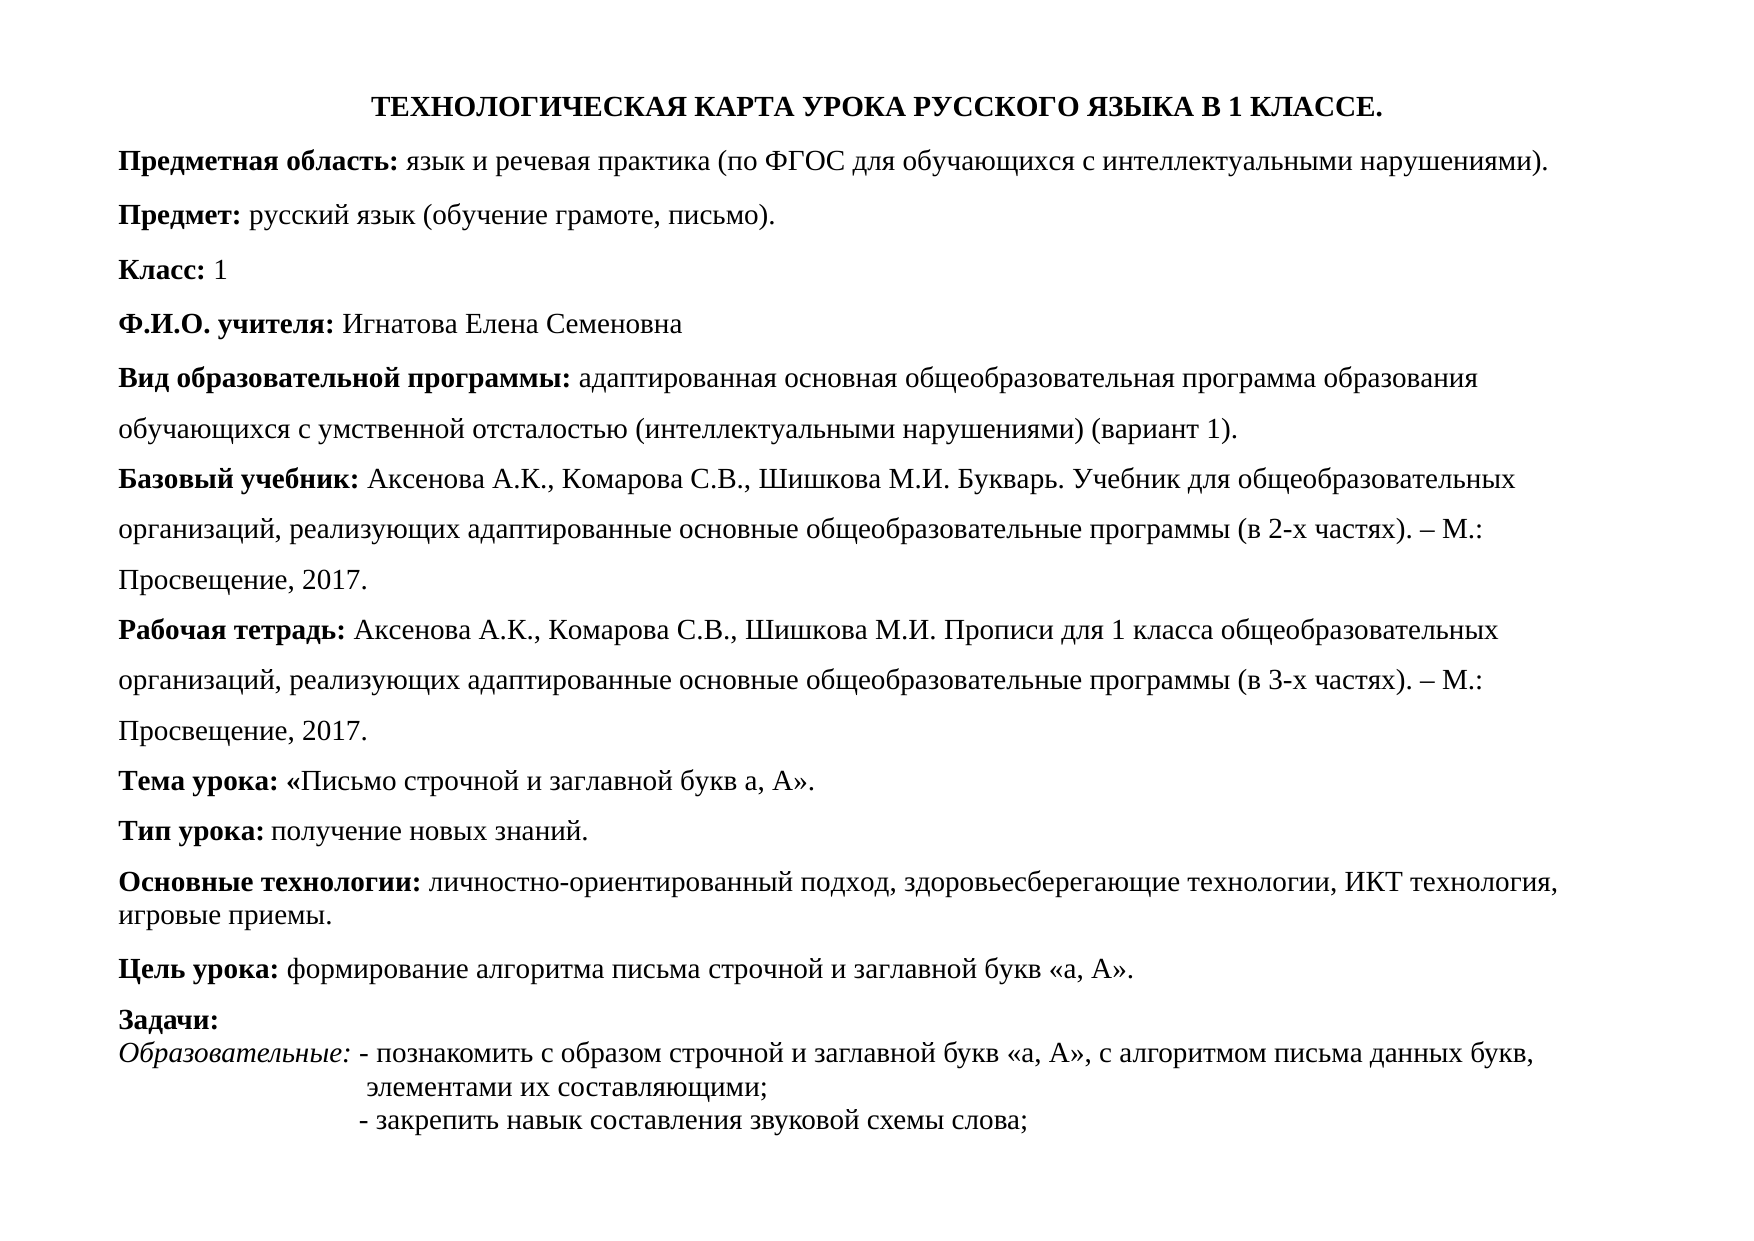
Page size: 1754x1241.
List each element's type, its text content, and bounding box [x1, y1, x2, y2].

text ТЕХНОЛОГИЧЕСКАЯ КАРТА УРОКА РУССКОГО ЯЗЫКА В 1 КЛАССЕ. [118, 89, 1636, 122]
text Тип урока: получение новых знаний. [118, 813, 1636, 847]
text элементами их составляющими; [118, 1069, 1636, 1102]
text Предметная область: язык и речевая практика (по ФГОС для обучающихся с интеллектуальными нарушениями). [118, 143, 1636, 177]
text Предмет: русский язык (обучение грамоте, письмо). [118, 197, 1636, 231]
text - закрепить навык составления звуковой схемы слова; [118, 1102, 1636, 1136]
text Задачи: [118, 1002, 1636, 1035]
text Образовательные: - познакомить с образом строчной и заглавной букв «а, А», с алгоритмом письма данных букв, [118, 1035, 1636, 1069]
text Рабочая тетрадь: Аксенова А.К., Комарова С.В., Шишкова М.И. Прописи для 1 класса общеобразовательных организаций, реализующих адаптированные основные общеобразовательные программы (в 3-х частях). – М.: Просвещение, 2017. [118, 612, 1636, 746]
text Основные технологии: личностно-ориентированный подход, здоровьесберегающие технологии, ИКТ технология, игровые приемы. [118, 864, 1636, 931]
text Класс: 1 [118, 252, 1636, 285]
text Ф.И.О. учителя: Игнатова Елена Семеновна [118, 306, 1636, 340]
text Тема урока: «Письмо строчной и заглавной букв а, А». [118, 763, 1636, 797]
text Вид образовательной программы: адаптированная основная общеобразовательная программа образования обучающихся с умственной отсталостью (интеллектуальными нарушениями) (вариант 1). [118, 361, 1636, 444]
text Цель урока: формирование алгоритма письма строчной и заглавной букв «а, А». [118, 952, 1636, 985]
text Базовый учебник: Аксенова А.К., Комарова С.В., Шишкова М.И. Букварь. Учебник для общеобразовательных организаций, реализующих адаптированные основные общеобразовательные программы (в 2-х частях). – М.: Просвещение, 2017. [118, 461, 1636, 595]
